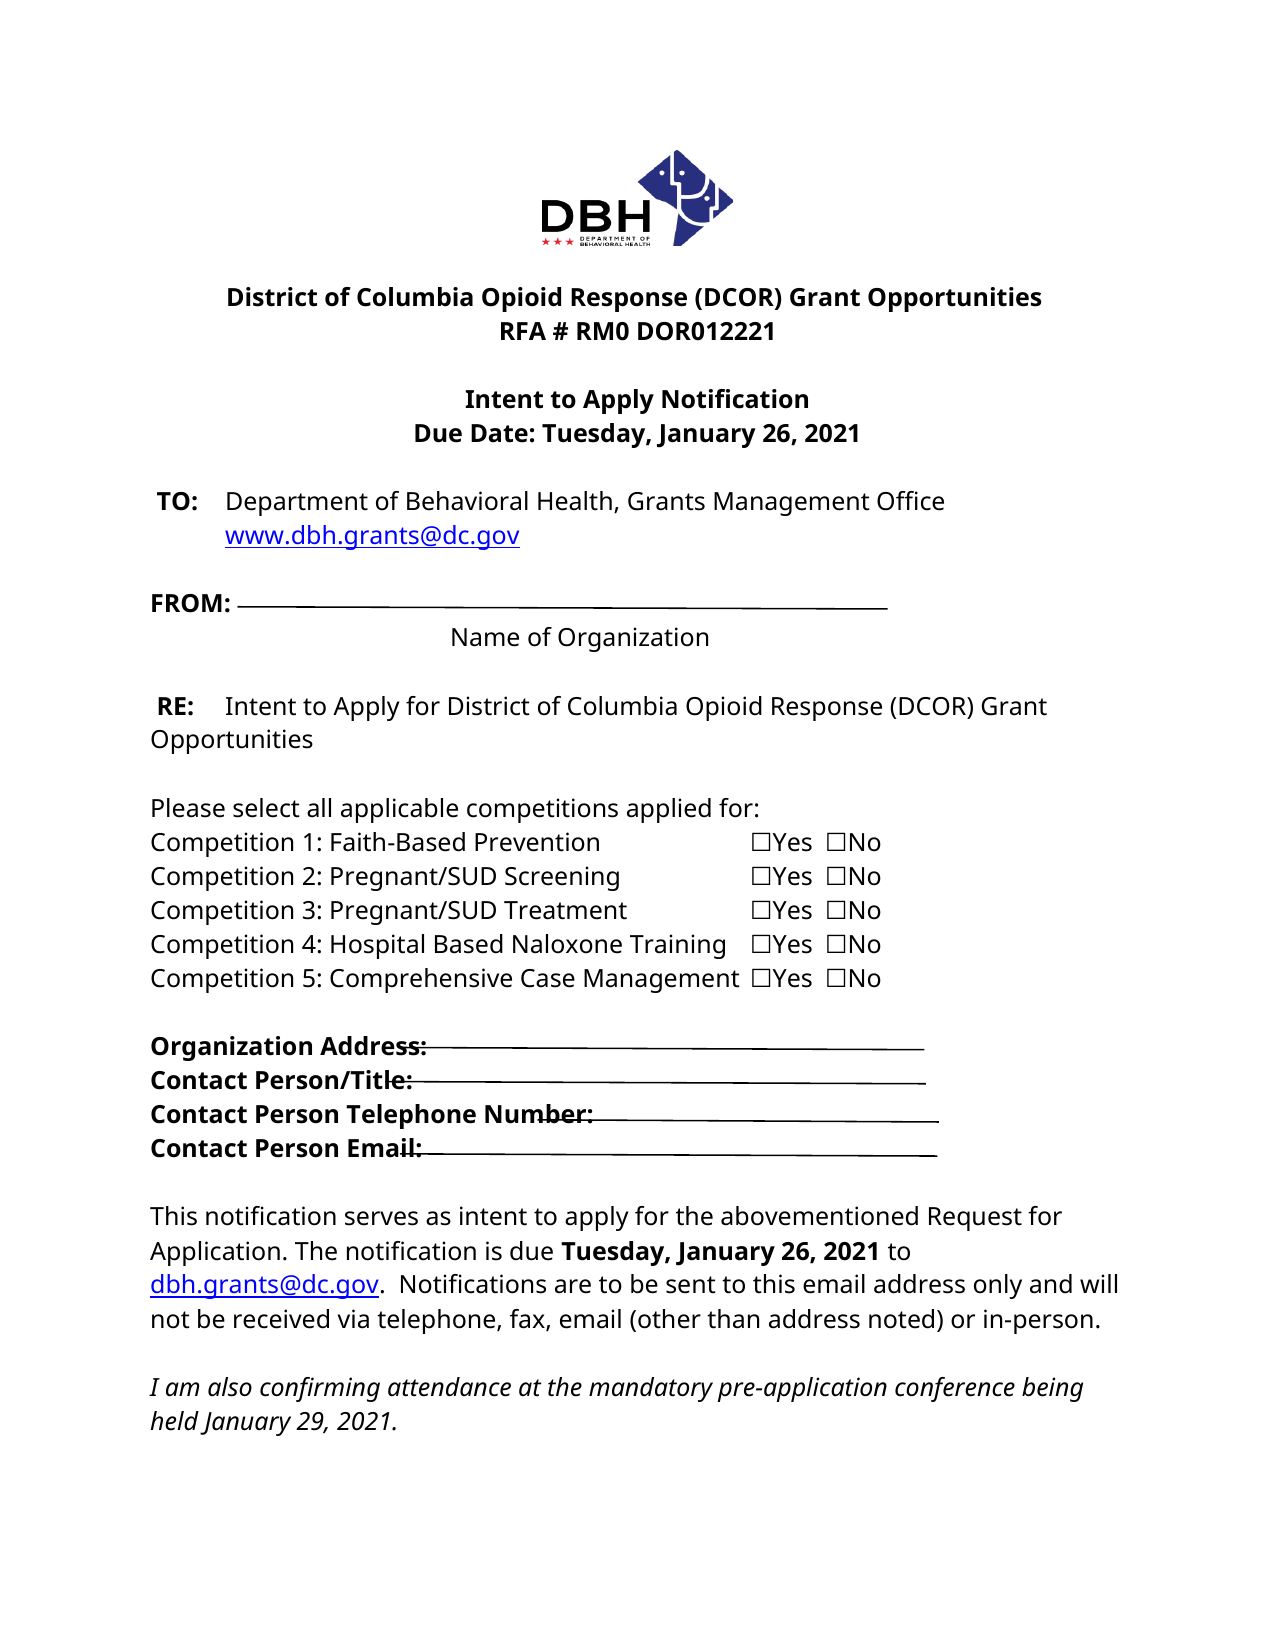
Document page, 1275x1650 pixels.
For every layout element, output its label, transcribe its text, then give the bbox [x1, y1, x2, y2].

text Contact Person Telephone Number: [150, 1097, 1125, 1131]
text Contact Person Email: [150, 1131, 1125, 1165]
text Competition 1: Faith-Based Prevention ☐Yes ☐No Competition 2: Pregnant/SUD Screening ☐Yes ☐No Competition 3: Pregnant/SUD Treatment ☐Yes ☐No [150, 824, 1125, 927]
picture [542, 150, 734, 246]
text District of Columbia Opioid Response (DCOR) Grant Opportunities RFA # RM0 DOR012221 [150, 279, 1125, 347]
text RE: Intent to Apply for District of Columbia Opioid Response (DCOR) Grant Opportunities [150, 688, 1125, 756]
text Name of Organization [300, 620, 1125, 654]
text Competition 4: Hospital Based Naloxone Training ☐Yes ☐No Competition 5: Comprehensive Case Management ☐Yes ☐No [150, 927, 1125, 995]
text Organization Address: [150, 1029, 1125, 1063]
subtitle Intent to Apply Notification [150, 382, 1125, 416]
text This notification serves as intent to apply for the abovementioned Request for Application. The notification is due Tuesday, January 26, 2021 to dbh.grants@dc.gov. Notifications are to be sent to this email address only and will not be received via telephone, fax, email (other than address noted) or in-person. [150, 1199, 1125, 1335]
text TO: Department of Behavioral Health, Grants Management Office [150, 484, 1125, 518]
text I am also confirming attendance at the mandatory pre-application conference being held January 29, 2021. [150, 1369, 1125, 1472]
text Please select all applicable competitions applied for: [150, 790, 1125, 824]
text Due Date: Tuesday, January 26, 2021 [150, 416, 1125, 450]
text www.dbh.grants@dc.gov [150, 518, 1125, 552]
text Contact Person/Title: [150, 1063, 1125, 1097]
text FROM: [150, 586, 1125, 620]
